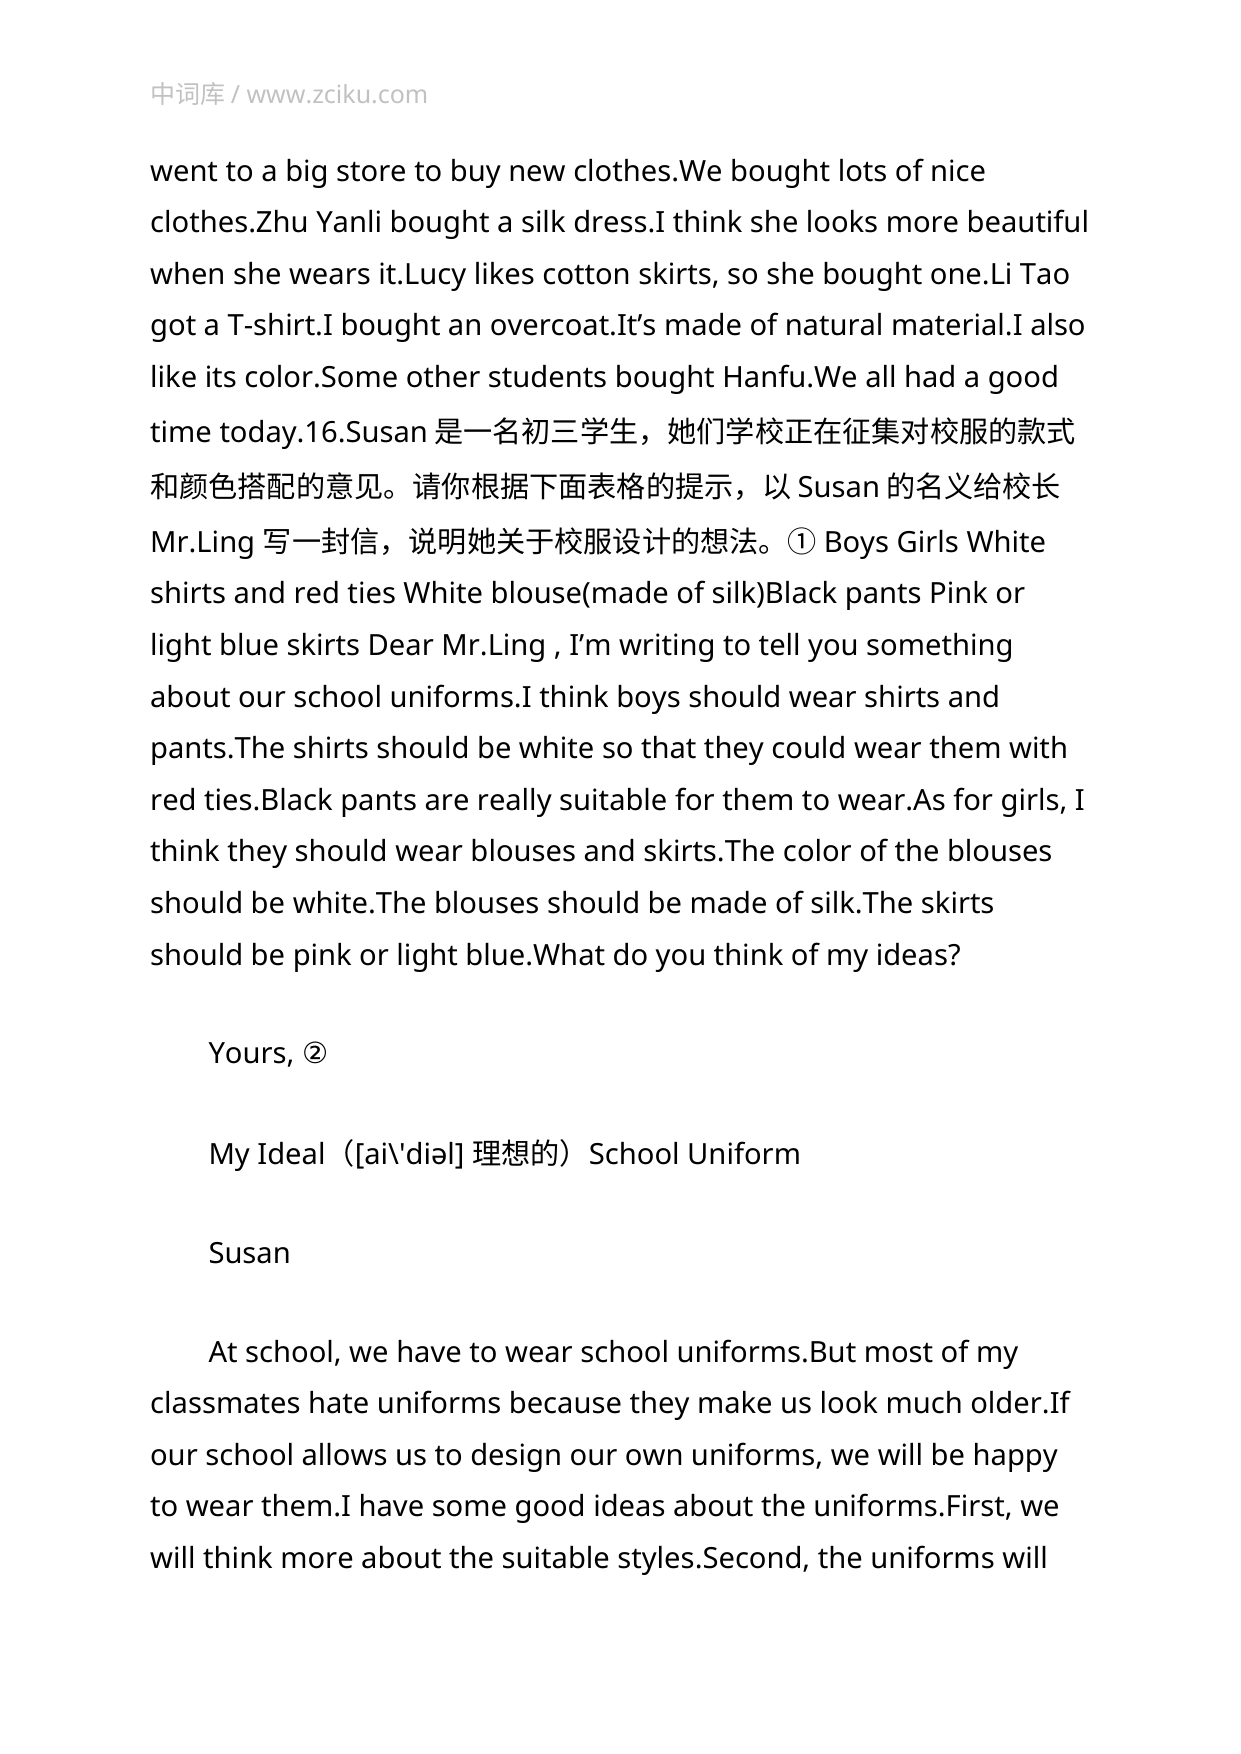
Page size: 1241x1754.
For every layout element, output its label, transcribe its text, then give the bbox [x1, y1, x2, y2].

text My Ideal（[ai\'diəl] 理想的）School Uniform [150, 1131, 1090, 1173]
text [150, 150, 1090, 973]
text Yours, ② [150, 1032, 1090, 1072]
text Susan [150, 1233, 1090, 1272]
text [150, 1331, 1090, 1577]
